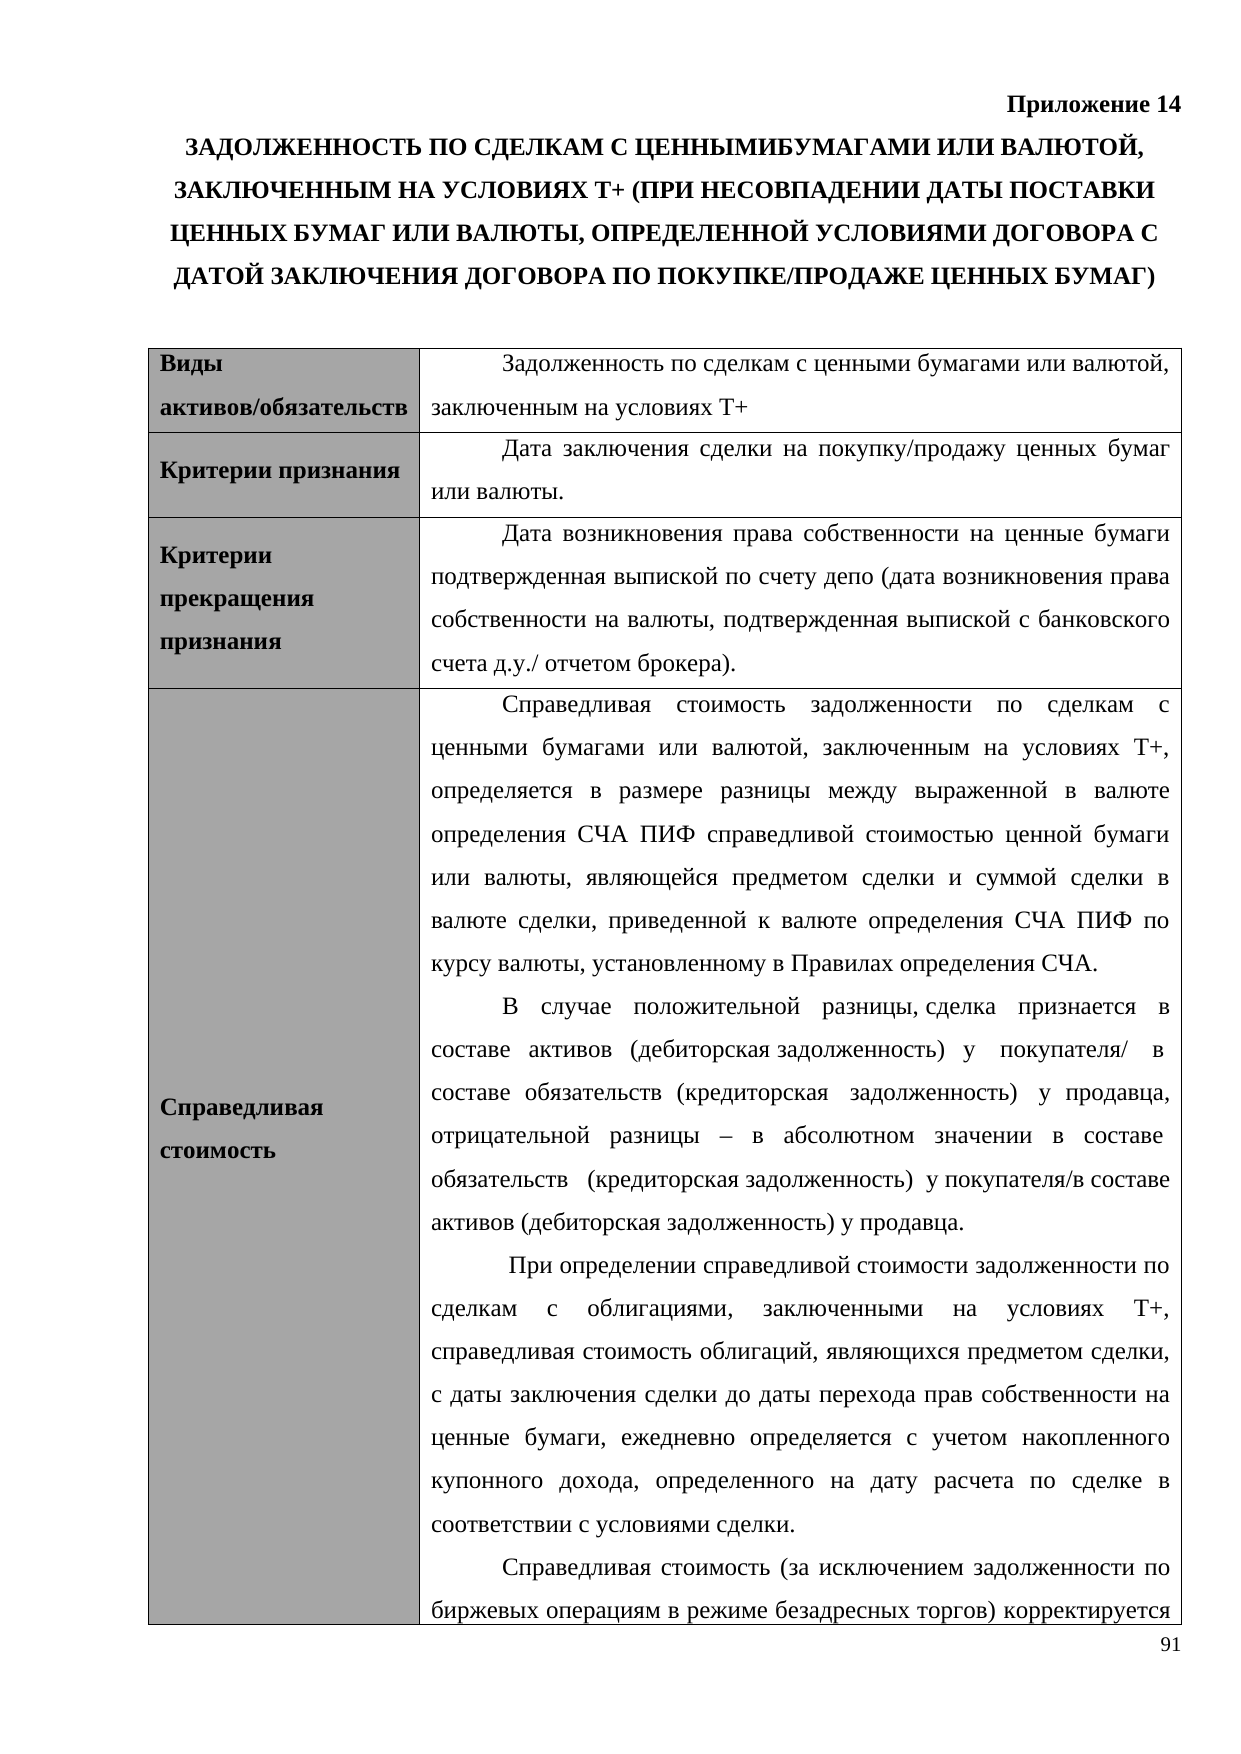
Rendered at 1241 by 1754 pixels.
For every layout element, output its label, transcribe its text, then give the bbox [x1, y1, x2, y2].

table_header Виды активов/обязательств [149, 349, 419, 432]
text Приложение 14 [148, 89, 1181, 117]
table_cell Критерии признания [149, 433, 419, 517]
table_cell Дата заключения сделки на покупку/продажу ценных бумаг или валюты. [420, 433, 1181, 517]
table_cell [420, 689, 1181, 1624]
table_cell Критерии прекращения признания [149, 518, 419, 688]
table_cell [149, 689, 419, 1624]
table_header Задолженность по сделкам с ценными бумагами или валютой, заключенным на условиях Т+ [420, 349, 1181, 432]
text ЗАДОЛЖЕННОСТЬ ПО СДЕЛКАМ С ЦЕННЫМИБУМАГАМИ ИЛИ ВАЛЮТОЙ, ЗАКЛЮЧЕННЫМ НА УСЛОВИЯХ Т+ (ПРИ НЕСОВПАДЕНИИ ДАТЫ ПОСТАВКИ ЦЕННЫХ БУМАГ ИЛИ ВАЛЮТЫ, ОПРЕДЕЛЕННОЙ УСЛОВИЯМИ ДОГОВОРА С ДАТОЙ ЗАКЛЮЧЕНИЯ ДОГОВОРА ПО ПОКУПКЕ/ПРОДАЖЕ ЦЕННЫХ БУМАГ) [148, 132, 1181, 290]
table_cell Дата возникновения права собственности на ценные бумаги подтвержденная выпиской по счету депо (дата возникновения права собственности на валюты, подтвержденная выпиской с банковского счета д.у./ отчетом брокера). [420, 518, 1181, 688]
